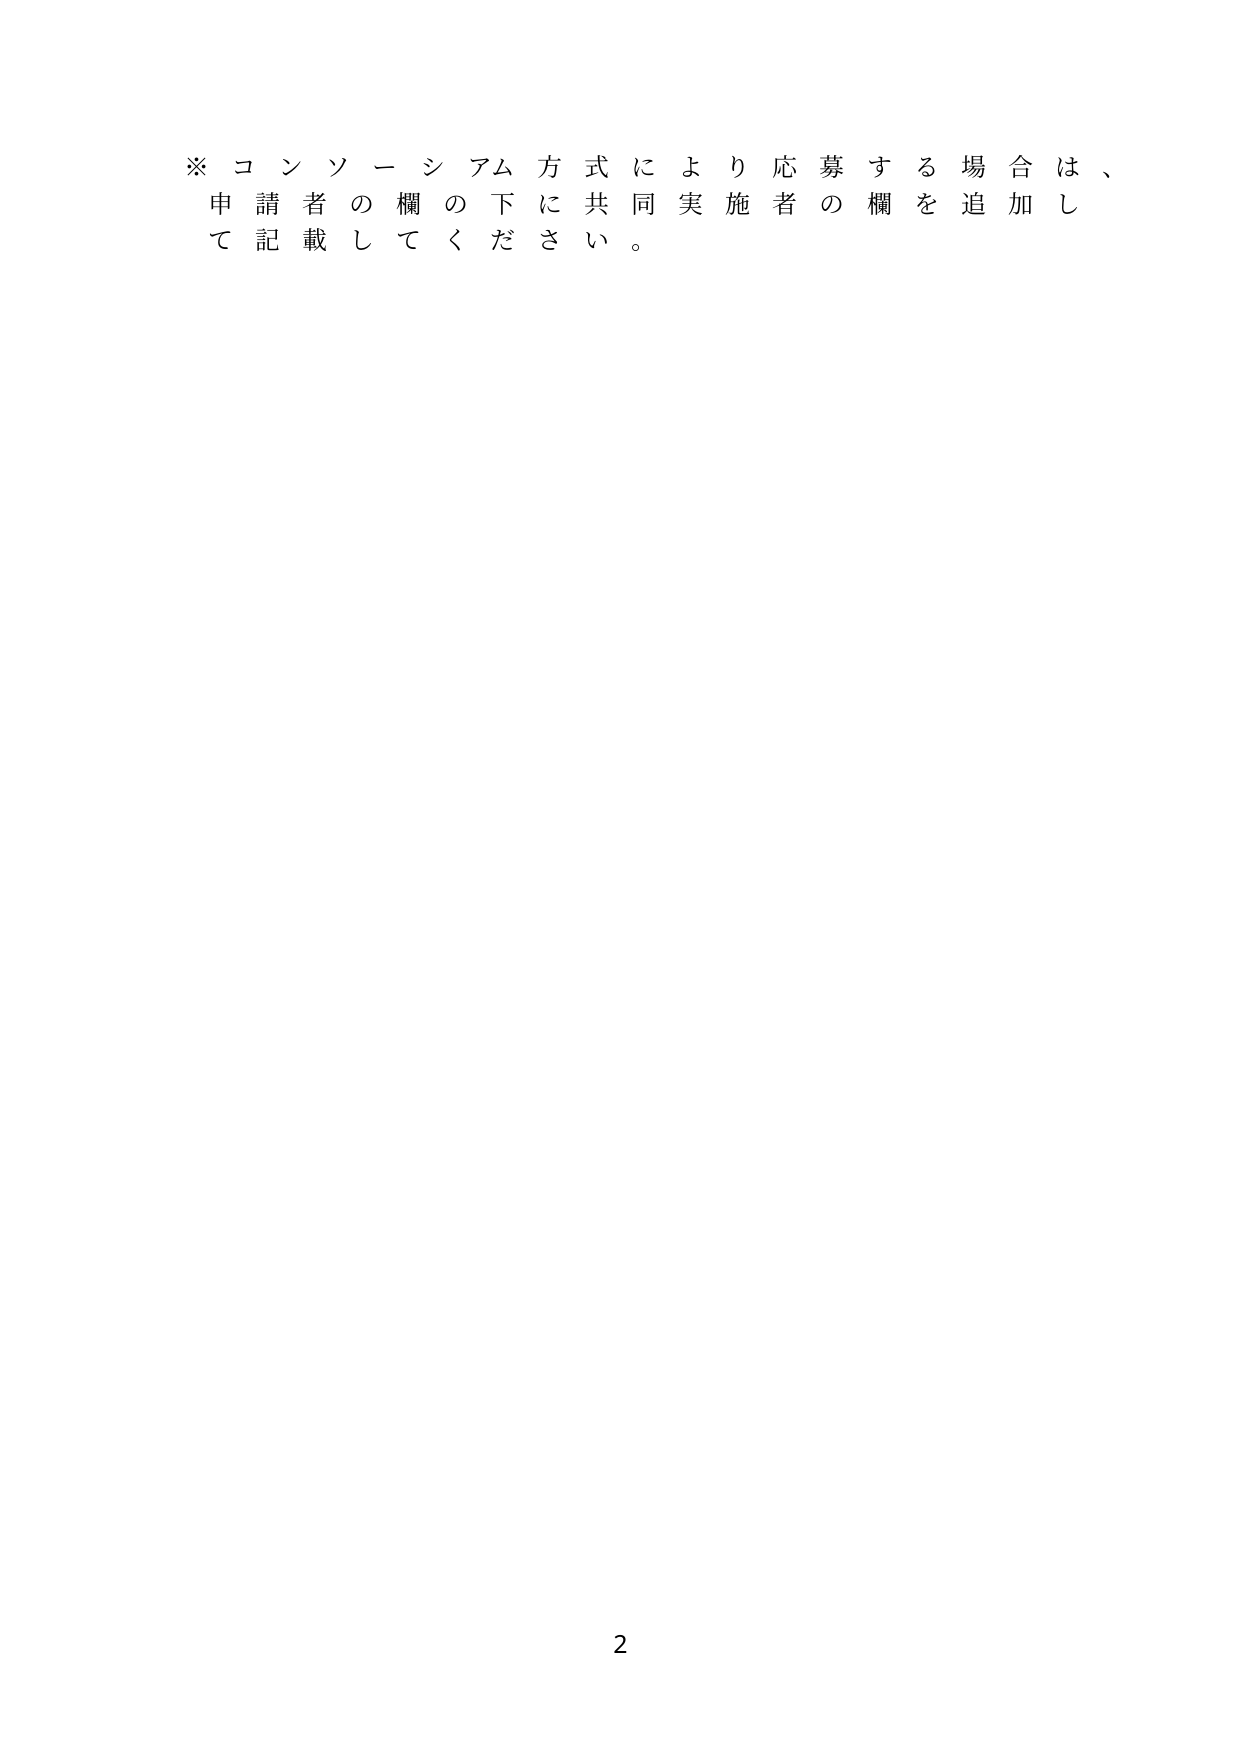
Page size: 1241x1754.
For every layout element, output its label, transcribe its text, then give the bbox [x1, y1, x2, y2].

text ※コンソーシアム方式により応募する場合は、申請者の欄の下に共同実施者の欄を追加して記載してください。 [137, 148, 1103, 257]
